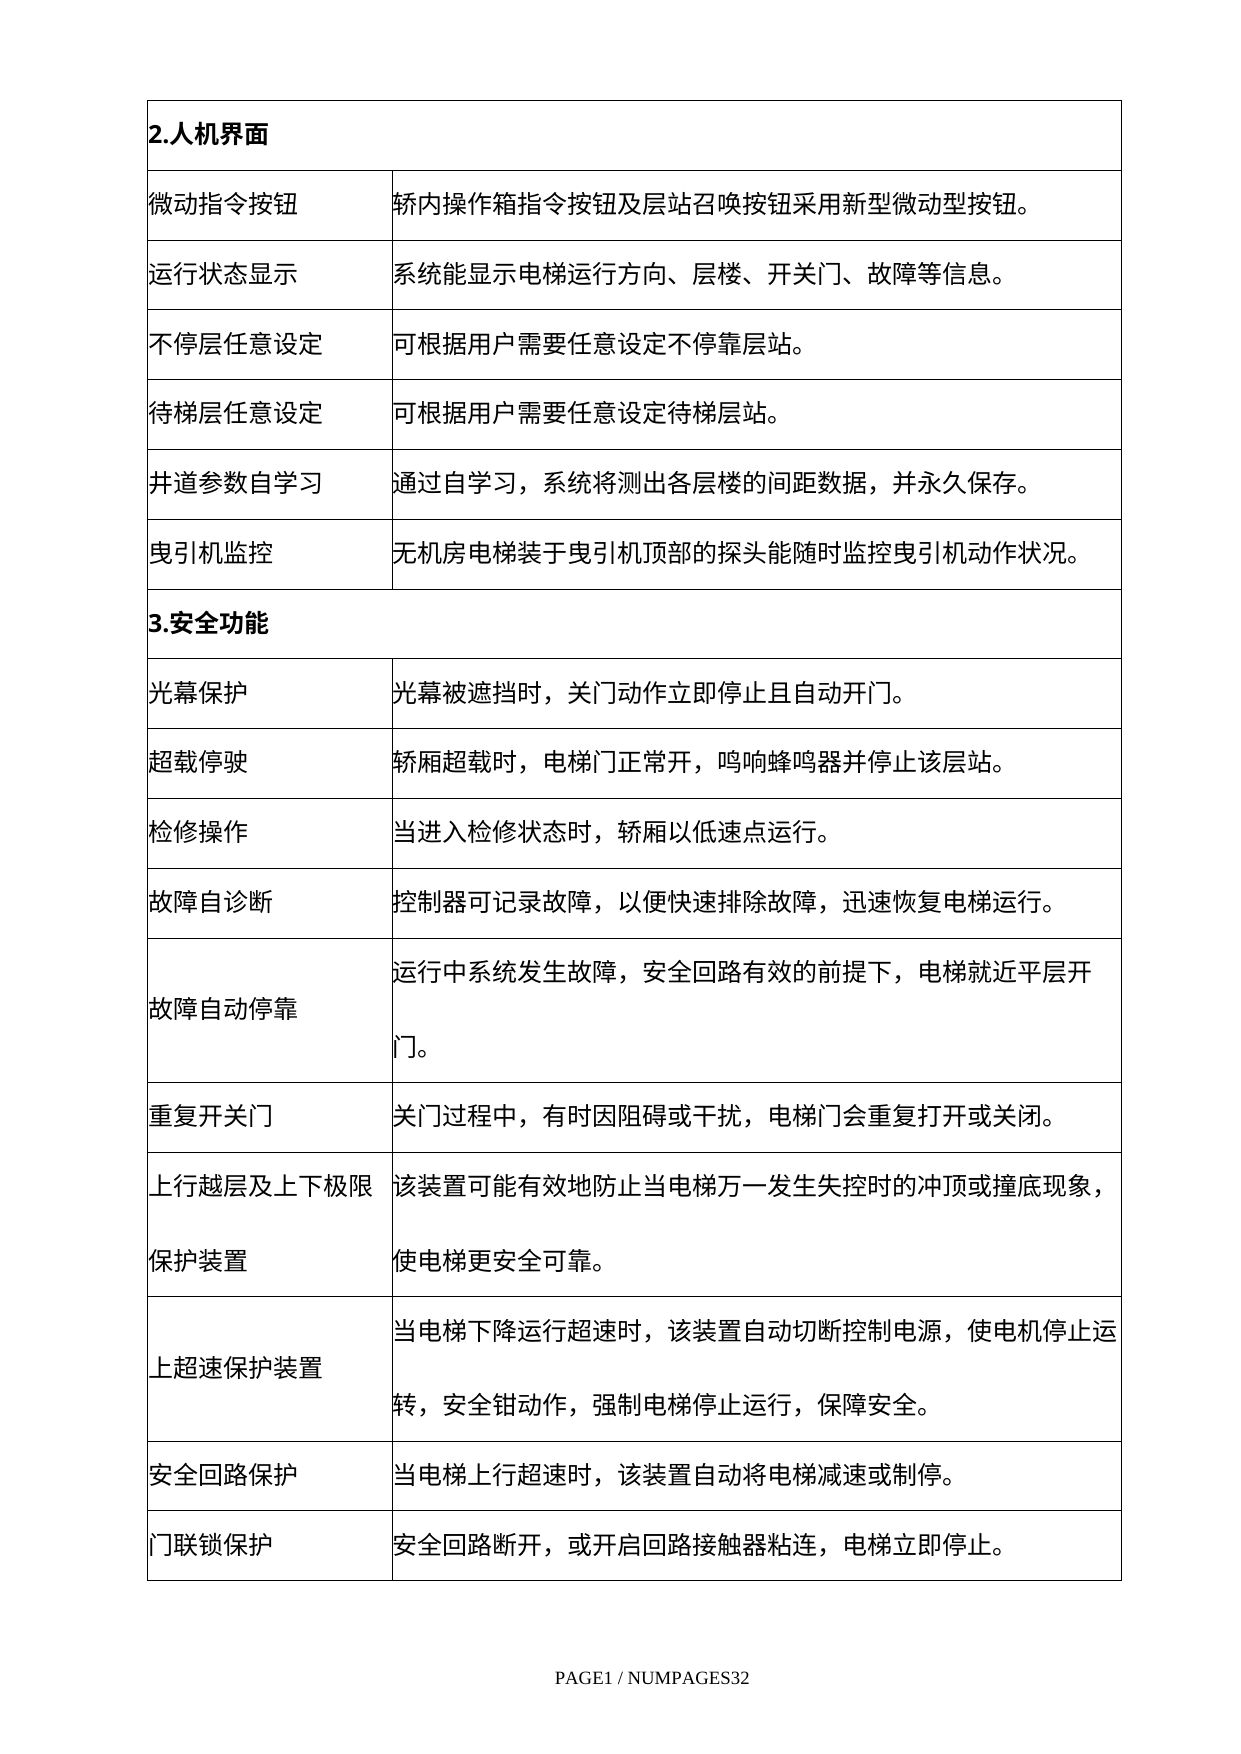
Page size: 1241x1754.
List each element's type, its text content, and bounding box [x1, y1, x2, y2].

table_cell 控制器可记录故障，以便快速排除故障，迅速恢复电梯运行。 [393, 869, 1121, 937]
table_cell 安全回路断开，或开启回路接触器粘连，电梯立即停止。 [393, 1511, 1121, 1580]
table_cell 待梯层任意设定 [148, 380, 392, 449]
table_cell 通过自学习，系统将测出各层楼的间距数据，并永久保存。 [393, 450, 1121, 519]
table_cell 3.安全功能 [148, 590, 1121, 658]
table_cell 当电梯下降运行超速时，该装置自动切断控制电源，使电机停止运转，安全钳动作，强制电梯停止运行，保障安全。 [393, 1297, 1121, 1441]
table_cell 曳引机监控 [148, 520, 392, 588]
table_cell 安全回路保护 [148, 1442, 392, 1510]
table_cell 运行状态显示 [148, 241, 392, 309]
table_cell 系统能显示电梯运行方向、层楼、开关门、故障等信息。 [393, 241, 1121, 309]
table_cell 运行中系统发生故障，安全回路有效的前提下，电梯就近平层开门。 [393, 939, 1121, 1082]
table_cell 光幕保护 [148, 659, 392, 728]
table_cell 上超速保护装置 [148, 1297, 392, 1441]
table_cell 故障自动停靠 [148, 939, 392, 1082]
table_cell 轿厢超载时，电梯门正常开，鸣响蜂鸣器并停止该层站。 [393, 729, 1121, 798]
table_cell 2.人机界面 [148, 101, 1121, 170]
table_cell 关门过程中，有时因阻碍或干扰，电梯门会重复打开或关闭。 [393, 1083, 1121, 1152]
table_cell 无机房电梯装于曳引机顶部的探头能随时监控曳引机动作状况。 [393, 520, 1121, 588]
table_cell 检修操作 [148, 799, 392, 868]
table_cell 上行越层及上下极限保护装置 [148, 1153, 392, 1296]
table_cell 超载停驶 [148, 729, 392, 798]
table_cell 当电梯上行超速时，该装置自动将电梯减速或制停。 [393, 1442, 1121, 1510]
table_cell 井道参数自学习 [148, 450, 392, 519]
table_cell 当进入检修状态时，轿厢以低速点运行。 [393, 799, 1121, 868]
table_cell 重复开关门 [148, 1083, 392, 1152]
table_cell 可根据用户需要任意设定不停靠层站。 [393, 310, 1121, 379]
table_cell 微动指令按钮 [148, 171, 392, 239]
table_cell 光幕被遮挡时，关门动作立即停止且自动开门。 [393, 659, 1121, 728]
table_cell 门联锁保护 [148, 1511, 392, 1580]
table_cell 故障自诊断 [148, 869, 392, 937]
table_cell 轿内操作箱指令按钮及层站召唤按钮采用新型微动型按钮。 [393, 171, 1121, 239]
table_cell 该装置可能有效地防止当电梯万一发生失控时的冲顶或撞底现象，使电梯更安全可靠。 [393, 1153, 1121, 1296]
table_cell 可根据用户需要任意设定待梯层站。 [393, 380, 1121, 449]
table_cell 不停层任意设定 [148, 310, 392, 379]
